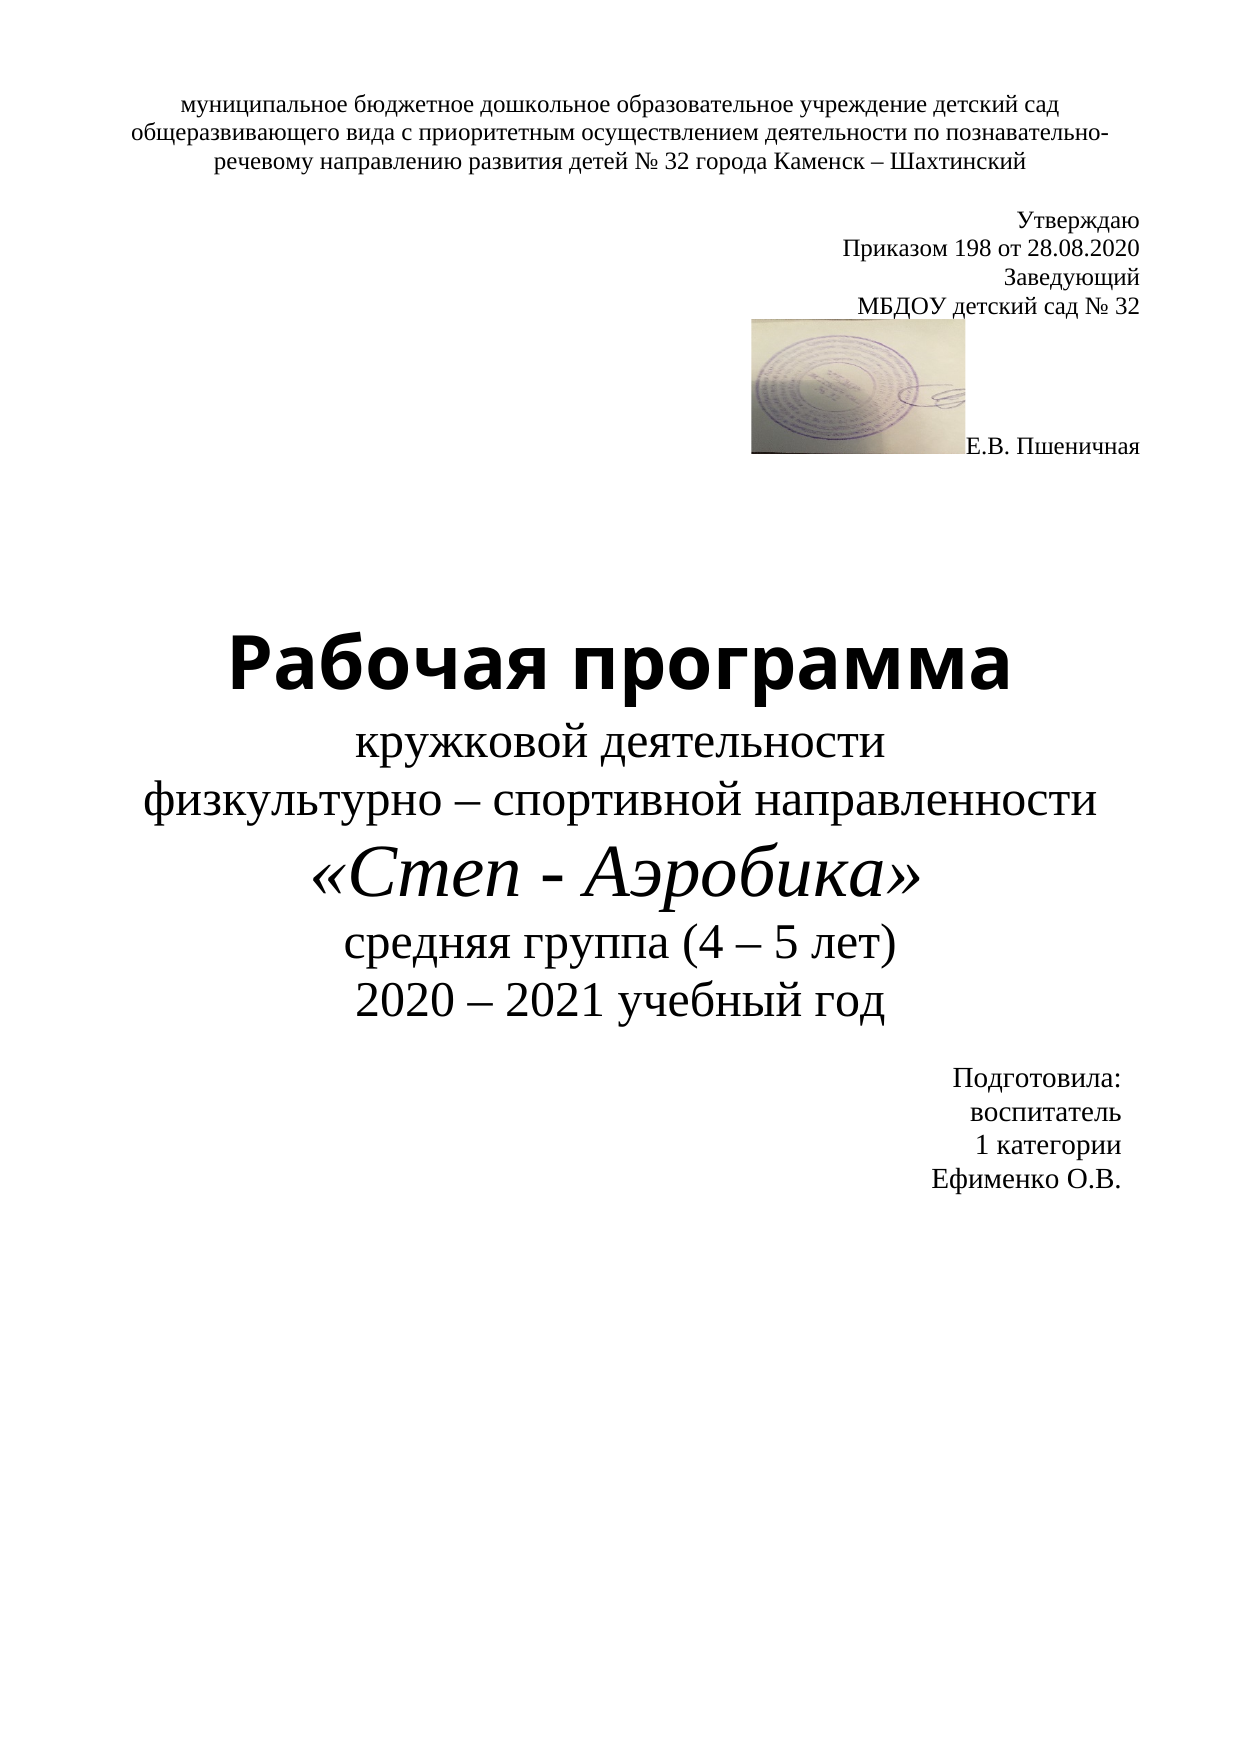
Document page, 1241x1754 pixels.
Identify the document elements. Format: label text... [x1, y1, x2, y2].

table_header Подготовила: воспитатель 1 категории Ефименко О.В. [849, 1060, 1132, 1194]
text средняя группа (4 – 5 лет) [89, 912, 1152, 970]
table_header Утверждаю Приказом 198 от 28.08.2020 Заведующий МБДОУ детский сад № 32 Е.В. Пшеничная [674, 205, 1151, 487]
text Рабочая программа [89, 609, 1152, 711]
picture [751, 319, 966, 454]
text кружковой деятельности [89, 711, 1152, 768]
text 2020 – 2021 учебный год [89, 970, 1152, 1027]
text физкультурно – спортивной направленности «Степ - Аэробика» [89, 768, 1152, 912]
text муниципальное бюджетное дошкольное образовательное учреждение детский сад общеразвивающего вида с приоритетным осуществлением деятельности по познавательно- речевому направлению развития детей № 32 города Каменск – Шахтинский [89, 89, 1152, 175]
